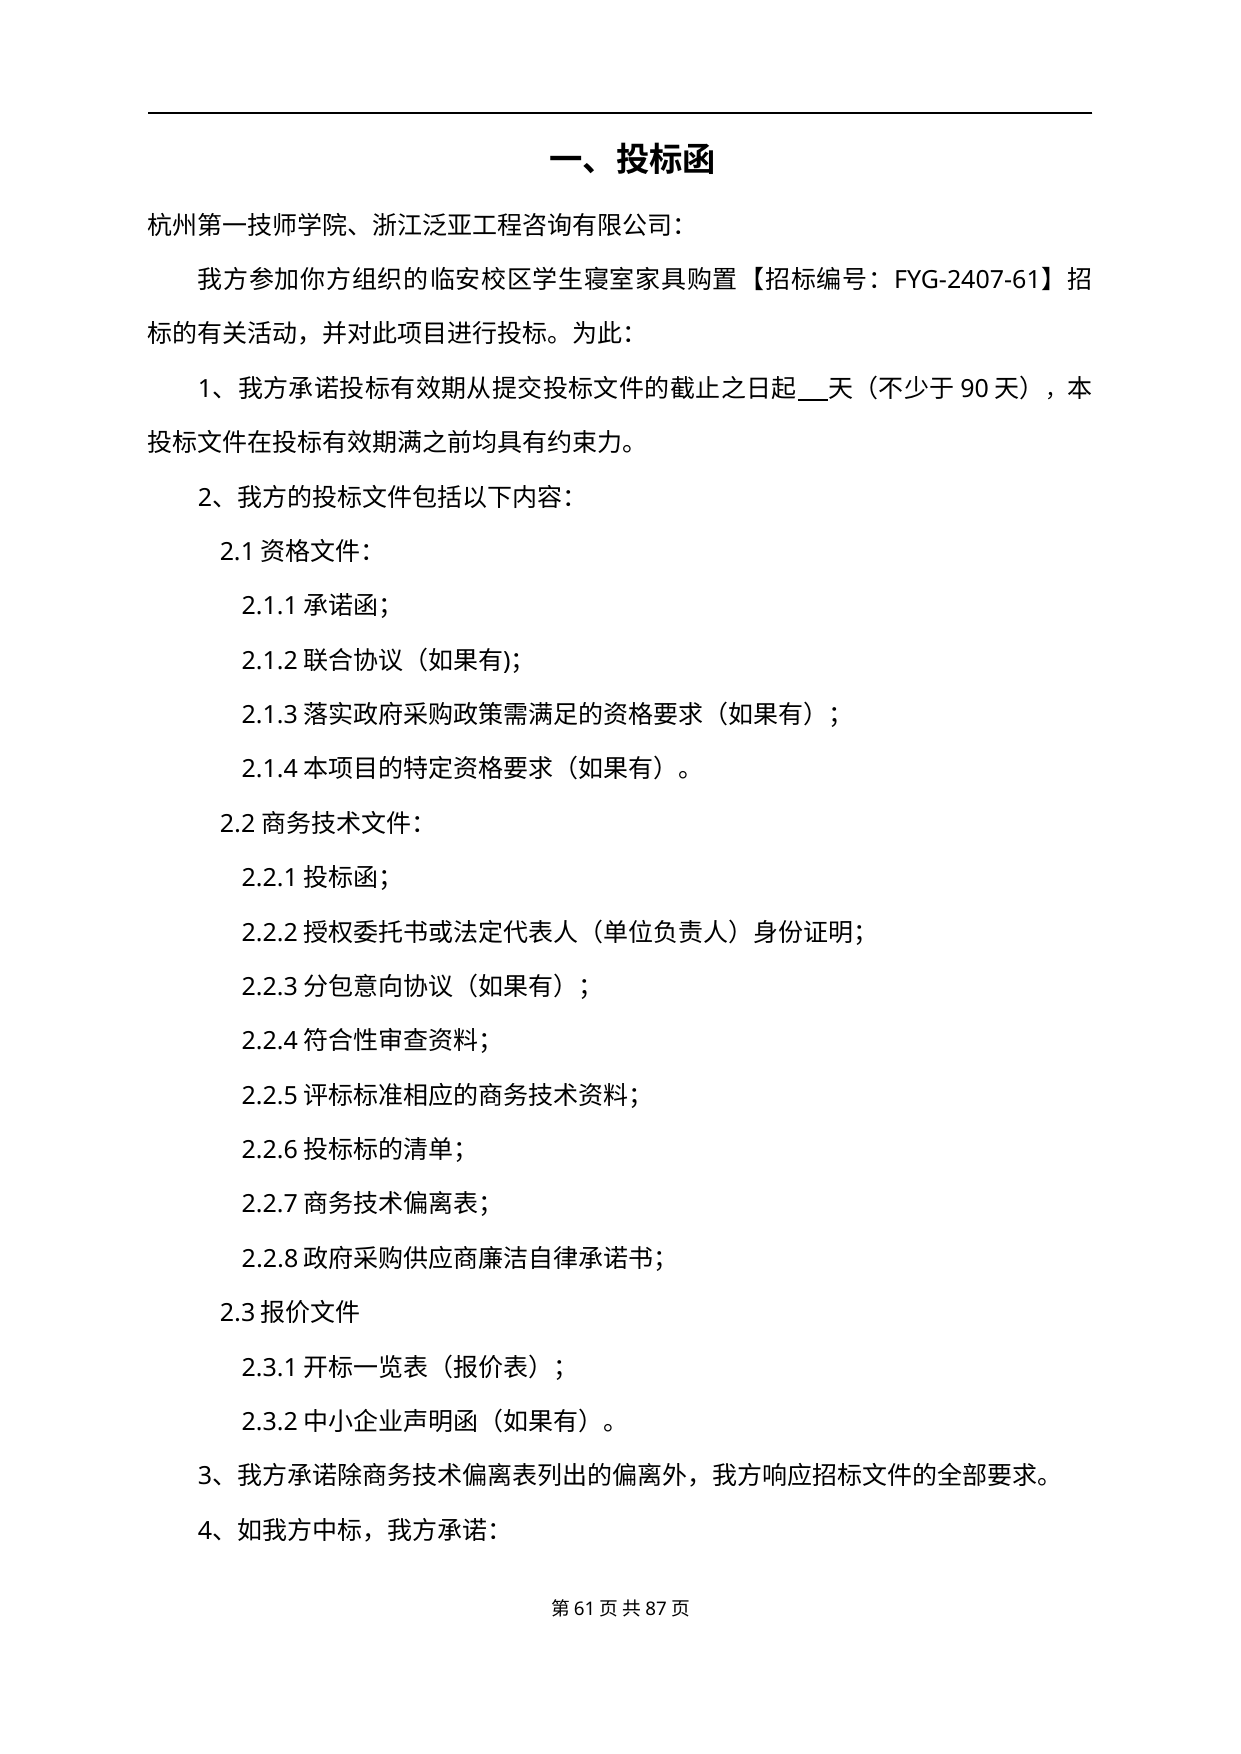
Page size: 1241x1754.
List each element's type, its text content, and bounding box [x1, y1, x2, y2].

text 我方参加你方组织的临安校区学生寝室家具购置【招标编号：FYG-2407-61】招标的有关活动，并对此项目进行投标。为此： [148, 259, 1092, 350]
text 2、我方的投标文件包括以下内容： [148, 477, 1092, 513]
text 2.3.2中小企业声明函（如果有）。 [191, 1401, 1092, 1438]
text 2.2.2授权委托书或法定代表人（单位负责人）身份证明； [191, 912, 1092, 948]
text 2.2.8政府采购供应商廉洁自律承诺书； [191, 1238, 1092, 1274]
text 2.2.5评标标准相应的商务技术资料； [191, 1075, 1092, 1111]
text 1、我方承诺投标有效期从提交投标文件的截止之日起 天（不少于90天），本投标文件在投标有效期满之前均具有约束力。 [148, 368, 1092, 459]
text 2.2.3分包意向协议（如果有）； [191, 966, 1092, 1003]
text 一、投标函 [148, 133, 1092, 181]
text 2.2 商务技术文件： [169, 803, 1092, 839]
text 2.1资格文件： [169, 531, 1092, 568]
text 2.1.1承诺函； [191, 586, 1092, 622]
text 杭州第一技师学院、浙江泛亚工程咨询有限公司： [148, 205, 1092, 241]
text 2.3.1开标一览表（报价表）； [191, 1347, 1092, 1383]
text 2.2.7商务技术偏离表； [191, 1184, 1092, 1220]
text 2.2.6投标标的清单； [191, 1129, 1092, 1166]
text 2.2.4符合性审查资料； [191, 1021, 1092, 1057]
text 2.1.2联合协议（如果有)； [191, 640, 1092, 676]
text 3、我方承诺除商务技术偏离表列出的偏离外，我方响应招标文件的全部要求。 [148, 1456, 1092, 1492]
text 4、如我方中标，我方承诺： [148, 1510, 1092, 1546]
text 2.3报价文件 [169, 1293, 1092, 1329]
text 2.1.4本项目的特定资格要求（如果有）。 [191, 749, 1092, 785]
text 2.1.3落实政府采购政策需满足的资格要求（如果有）； [191, 694, 1092, 731]
text 2.2.1投标函； [191, 858, 1092, 894]
